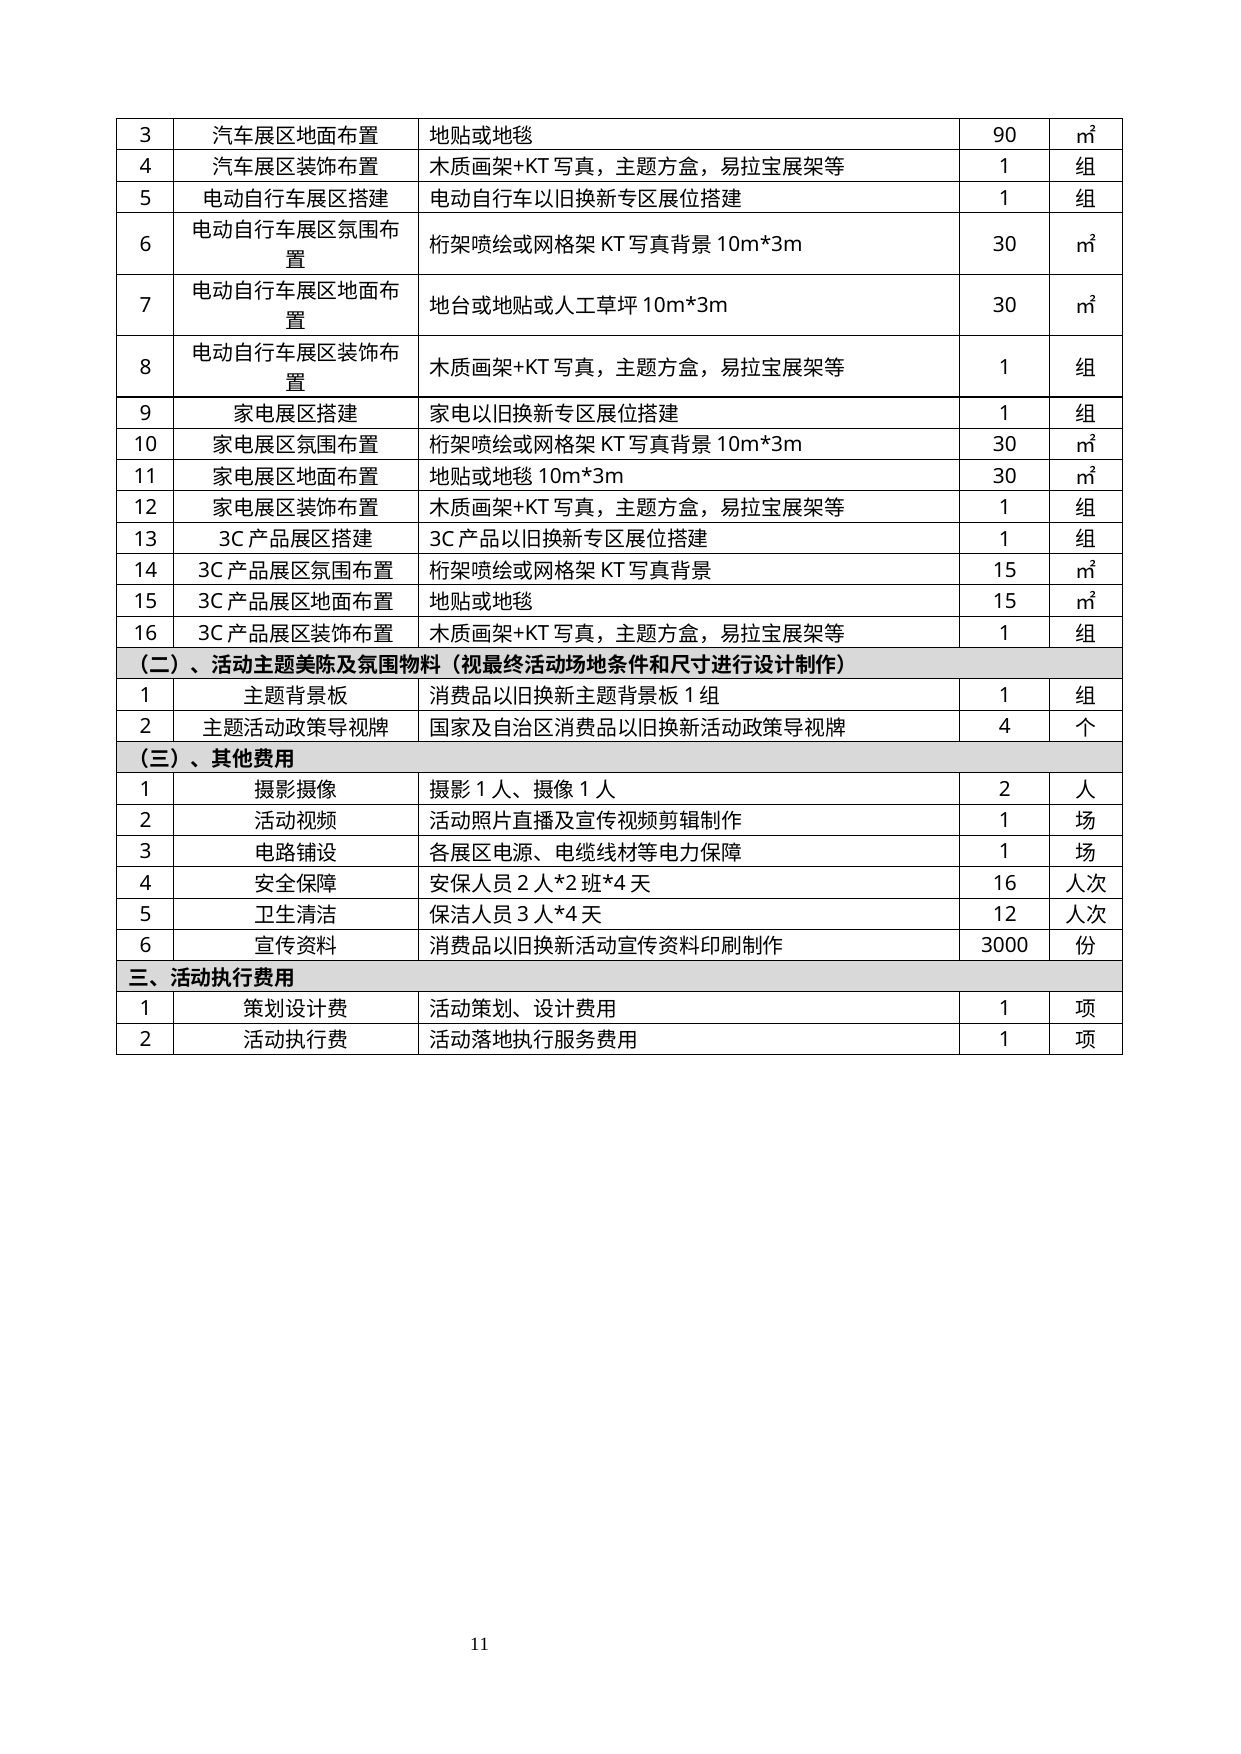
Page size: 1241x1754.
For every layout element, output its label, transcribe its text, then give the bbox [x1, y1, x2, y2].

table_cell 15 [960, 585, 1049, 616]
table_cell ㎡ [1050, 585, 1122, 616]
table_cell 2 [960, 773, 1049, 803]
table_cell 场 [1050, 836, 1122, 866]
table_cell 家电以旧换新专区展位搭建 [419, 398, 959, 428]
table_cell 地贴或地毯10m*3m [419, 460, 959, 490]
table_cell 家电展区装饰布置 [174, 491, 418, 522]
table_cell 项 [1050, 992, 1122, 1022]
table_cell 1 [960, 491, 1049, 522]
table_cell 汽车展区地面布置 [174, 119, 418, 149]
table_cell 组 [1050, 617, 1122, 647]
table_cell 活动照片直播及宣传视频剪辑制作 [419, 805, 959, 835]
table_cell 消费品以旧换新活动宣传资料印刷制作 [419, 930, 959, 960]
table_cell 项 [1050, 1024, 1122, 1054]
table_cell 1 [960, 1024, 1049, 1054]
table_cell 木质画架+KT写真，主题方盒，易拉宝展架等 [419, 617, 959, 647]
table_cell 家电展区地面布置 [174, 460, 418, 490]
table_cell 15 [960, 554, 1049, 584]
table_cell 组 [1050, 679, 1122, 710]
table_cell 国家及自治区消费品以旧换新活动政策导视牌 [419, 711, 959, 741]
table_cell 桁架喷绘或网格架KT写真背景10m*3m [419, 213, 959, 273]
table_cell 活动视频 [174, 805, 418, 835]
table_cell 2 [117, 711, 173, 741]
table_cell 1 [960, 398, 1049, 428]
table_cell 3C产品展区地面布置 [174, 585, 418, 616]
table_cell 14 [117, 554, 173, 584]
table_cell 12 [960, 899, 1049, 929]
table_cell 电动自行车展区氛围布置 [174, 213, 418, 273]
table_cell 地台或地贴或人工草坪10m*3m [419, 275, 959, 335]
table_cell ㎡ [1050, 119, 1122, 149]
table_cell 1 [117, 773, 173, 803]
table_cell ㎡ [1050, 429, 1122, 459]
table_cell 5 [117, 899, 173, 929]
table_cell 木质画架+KT写真，主题方盒，易拉宝展架等 [419, 150, 959, 181]
table_cell 地贴或地毯 [419, 119, 959, 149]
table_cell 摄影摄像 [174, 773, 418, 803]
table_cell 份 [1050, 930, 1122, 960]
table_cell 人 [1050, 773, 1122, 803]
table_cell 1 [960, 992, 1049, 1022]
table_cell 安全保障 [174, 867, 418, 897]
table_cell 7 [117, 275, 173, 335]
table_cell 1 [117, 992, 173, 1022]
table_cell 10 [117, 429, 173, 459]
table_cell 30 [960, 460, 1049, 490]
table_cell 4 [117, 867, 173, 897]
table_cell 个 [1050, 711, 1122, 741]
table_cell 15 [117, 585, 173, 616]
table_cell 2 [117, 1024, 173, 1054]
table_cell 组 [1050, 398, 1122, 428]
table_cell 3000 [960, 930, 1049, 960]
table_cell 30 [960, 275, 1049, 335]
table_cell 木质画架+KT写真，主题方盒，易拉宝展架等 [419, 491, 959, 522]
table_cell 30 [960, 429, 1049, 459]
table_cell 卫生清洁 [174, 899, 418, 929]
table_cell 保洁人员3人*4天 [419, 899, 959, 929]
table_cell 桁架喷绘或网格架KT写真背景10m*3m [419, 429, 959, 459]
table_cell 组 [1050, 491, 1122, 522]
table_cell 组 [1050, 523, 1122, 553]
table_cell 主题活动政策导视牌 [174, 711, 418, 741]
table_cell 场 [1050, 805, 1122, 835]
table_cell 8 [117, 336, 173, 396]
table_cell 5 [117, 182, 173, 212]
table_cell ㎡ [1050, 213, 1122, 273]
table_cell 活动策划、设计费用 [419, 992, 959, 1022]
table_cell 消费品以旧换新主题背景板1组 [419, 679, 959, 710]
table_cell 组 [1050, 336, 1122, 396]
table_cell 6 [117, 213, 173, 273]
table_cell 11 [117, 460, 173, 490]
table_cell ㎡ [1050, 460, 1122, 490]
table_cell 1 [117, 679, 173, 710]
table_cell 30 [960, 213, 1049, 273]
table_cell 人次 [1050, 899, 1122, 929]
table_cell 16 [117, 617, 173, 647]
table_cell 3C产品以旧换新专区展位搭建 [419, 523, 959, 553]
table_cell 1 [960, 336, 1049, 396]
table_cell 人次 [1050, 867, 1122, 897]
table_cell 各展区电源、电缆线材等电力保障 [419, 836, 959, 866]
table_cell 电动自行车展区搭建 [174, 182, 418, 212]
table_cell 电动自行车以旧换新专区展位搭建 [419, 182, 959, 212]
table_cell ㎡ [1050, 275, 1122, 335]
table_cell 1 [960, 150, 1049, 181]
table_cell 16 [960, 867, 1049, 897]
table_cell 6 [117, 930, 173, 960]
table_cell 1 [960, 679, 1049, 710]
table_cell 木质画架+KT写真，主题方盒，易拉宝展架等 [419, 336, 959, 396]
table_cell 地贴或地毯 [419, 585, 959, 616]
table_cell （二）、活动主题美陈及氛围物料（视最终活动场地条件和尺寸进行设计制作） [117, 648, 1122, 678]
table_cell 主题背景板 [174, 679, 418, 710]
table_cell 组 [1050, 182, 1122, 212]
table_cell 1 [960, 523, 1049, 553]
table_cell 13 [117, 523, 173, 553]
table_cell 家电展区氛围布置 [174, 429, 418, 459]
table_cell 活动落地执行服务费用 [419, 1024, 959, 1054]
table_cell 家电展区搭建 [174, 398, 418, 428]
table_cell 12 [117, 491, 173, 522]
table_cell 3C产品展区搭建 [174, 523, 418, 553]
table_cell 1 [960, 182, 1049, 212]
table_cell 3C产品展区氛围布置 [174, 554, 418, 584]
table_cell ㎡ [1050, 554, 1122, 584]
table_cell 桁架喷绘或网格架KT写真背景 [419, 554, 959, 584]
table_cell 电路铺设 [174, 836, 418, 866]
table_cell （三）、其他费用 [117, 742, 1122, 772]
table_cell 4 [117, 150, 173, 181]
table_cell 1 [960, 617, 1049, 647]
table_cell 安保人员2人*2班*4天 [419, 867, 959, 897]
table_cell 电动自行车展区地面布置 [174, 275, 418, 335]
table_cell 汽车展区装饰布置 [174, 150, 418, 181]
table_cell 三、活动执行费用 [117, 961, 1122, 991]
table_cell 3 [117, 836, 173, 866]
table_cell 活动执行费 [174, 1024, 418, 1054]
table_cell 9 [117, 398, 173, 428]
table_cell 组 [1050, 150, 1122, 181]
table_cell 4 [960, 711, 1049, 741]
table_cell 策划设计费 [174, 992, 418, 1022]
table_cell 摄影1人、摄像1人 [419, 773, 959, 803]
table_cell 宣传资料 [174, 930, 418, 960]
table_cell 电动自行车展区装饰布置 [174, 336, 418, 396]
table_cell 1 [960, 836, 1049, 866]
table_cell 3C产品展区装饰布置 [174, 617, 418, 647]
table_cell 2 [117, 805, 173, 835]
table_cell 1 [960, 805, 1049, 835]
table_cell 90 [960, 119, 1049, 149]
table_cell 3 [117, 119, 173, 149]
